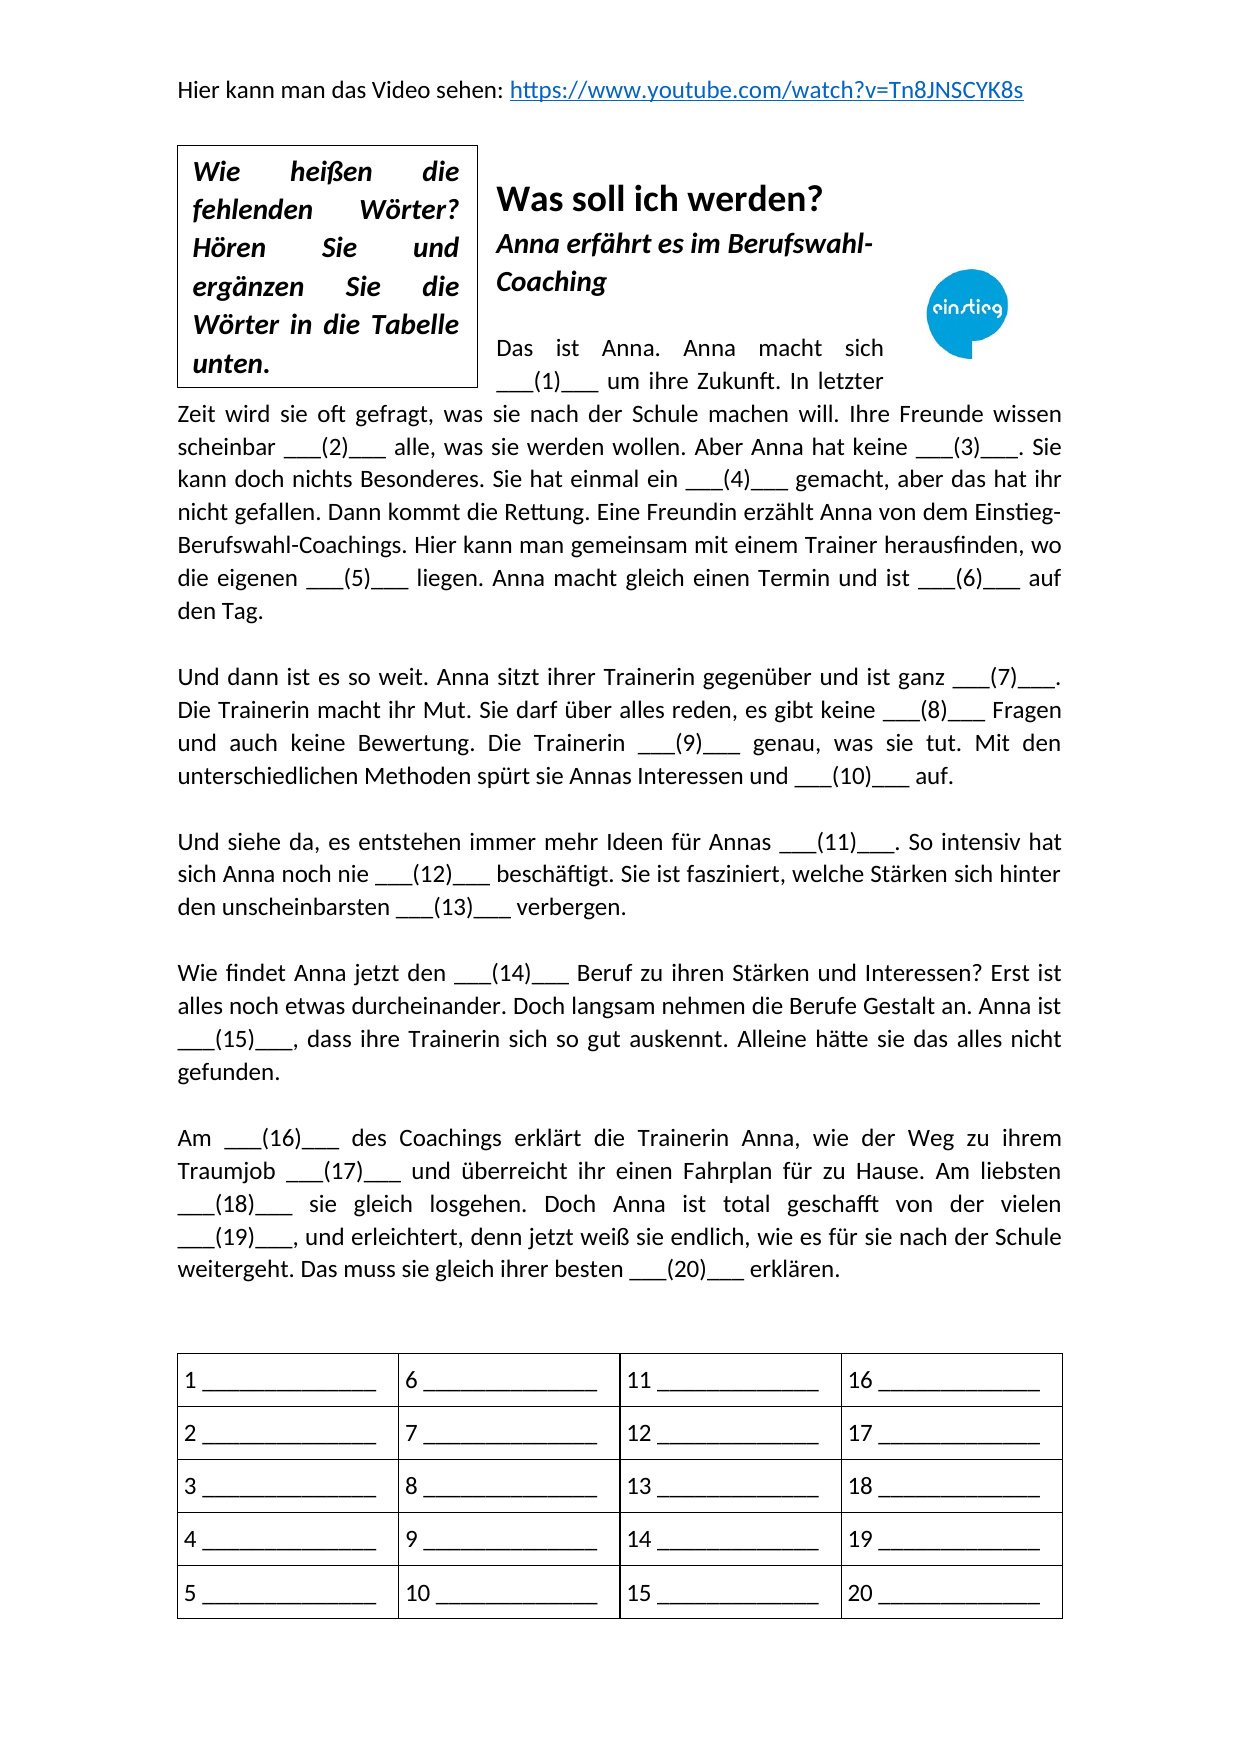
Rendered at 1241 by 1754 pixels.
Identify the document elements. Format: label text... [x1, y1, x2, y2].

table_cell 9 ______________ [399, 1513, 619, 1565]
table_cell 2 ______________ [178, 1407, 398, 1459]
table_cell 7 ______________ [399, 1407, 619, 1459]
text Was soll ich werden? [178, 175, 477, 221]
table_cell 14 _____________ [621, 1513, 841, 1565]
picture [903, 249, 1031, 377]
table_cell 20 _____________ [842, 1566, 1062, 1618]
table_cell 10 _____________ [399, 1566, 619, 1618]
table_cell 19 _____________ [842, 1513, 1062, 1565]
text Am ___(16)___ des Coachings erklärt die Trainerin Anna, wie der Weg zu ihrem Traumjob ___(17)___ und überreicht ihr einen Fahrplan für zu Hause. Am liebsten ___(18)___ sie gleich losgehen. Doch Anna ist total geschafft von der vielen ___(19)___, und erleichtert, denn jetzt weiß sie endlich, wie es für sie nach der Schule weitergeht. Das muss sie gleich ihrer besten ___(20)___ erklären. [177, 1122, 1063, 1284]
text Was soll ich werden? [478, 175, 1063, 221]
table_header 11 _____________ [621, 1354, 841, 1406]
table_cell 8 ______________ [399, 1460, 619, 1512]
text Anna erfährt es im Berufswahl-Coaching [178, 225, 477, 299]
text Anna erfährt es im Berufswahl-Coaching [478, 225, 1063, 299]
text Hier kann man das Video sehen: https://www.youtube.com/watch?v=Tn8JNSCYK8s [177, 74, 1063, 104]
table_cell 13 _____________ [621, 1460, 841, 1512]
table_cell 5 ______________ [178, 1566, 398, 1618]
text Und dann ist es so weit. Anna sitzt ihrer Trainerin gegenüber und ist ganz ___(7)___. Die Trainerin macht ihr Mut. Sie darf über alles reden, es gibt keine ___(8)___ Fragen und auch keine Bewertung. Die Trainerin ___(9)___ genau, was sie tut. Mit den unterschiedlichen Methoden spürt sie Annas Interessen und ___(10)___ auf. [177, 661, 1063, 790]
table_cell 18 _____________ [842, 1460, 1062, 1512]
table_header 1 ______________ [178, 1354, 398, 1406]
table_cell 17 _____________ [842, 1407, 1062, 1459]
table_header 6 ______________ [399, 1354, 619, 1406]
table_cell 12 _____________ [621, 1407, 841, 1459]
table_header 16 _____________ [842, 1354, 1062, 1406]
text Und siehe da, es entstehen immer mehr Ideen für Annas ___(11)___. So intensiv hat sich Anna noch nie ___(12)___ beschäftigt. Sie ist fasziniert, welche Stärken sich hinter den unscheinbarsten ___(13)___ verbergen. [177, 826, 1063, 922]
table_cell 3 ______________ [178, 1460, 398, 1512]
table_cell 15 _____________ [621, 1566, 841, 1618]
text Wie findet Anna jetzt den ___(14)___ Beruf zu ihren Stärken und Interessen? Erst ist alles noch etwas durcheinander. Doch langsam nehmen die Berufe Gestalt an. Anna ist ___(15)___, dass ihre Trainerin sich so gut auskennt. Alleine hätte sie das alles nicht gefunden. [177, 957, 1063, 1087]
table_cell 4 ______________ [178, 1513, 398, 1565]
text Das ist Anna. Anna macht sich ___(1)___ um ihre Zukunft. In letzter Zeit wird sie oft gefragt, was sie nach der Schule machen will. Ihre Freunde wissen scheinbar ___(2)___ alle, was sie werden wollen. Aber Anna hat keine ___(3)___. Sie kann doch nichts Besonderes. Sie hat einmal ein ___(4)___ gemacht, aber das hat ihr nicht gefallen. Dann kommt die Rettung. Eine Freundin erzählt Anna von dem Einstieg-Berufswahl-Coachings. Hier kann man gemeinsam mit einem Trainer herausfinden, wo die eigenen ___(5)___ liegen. Anna macht gleich einen Termin und ist ___(6)___ auf den Tag. [177, 332, 1063, 626]
